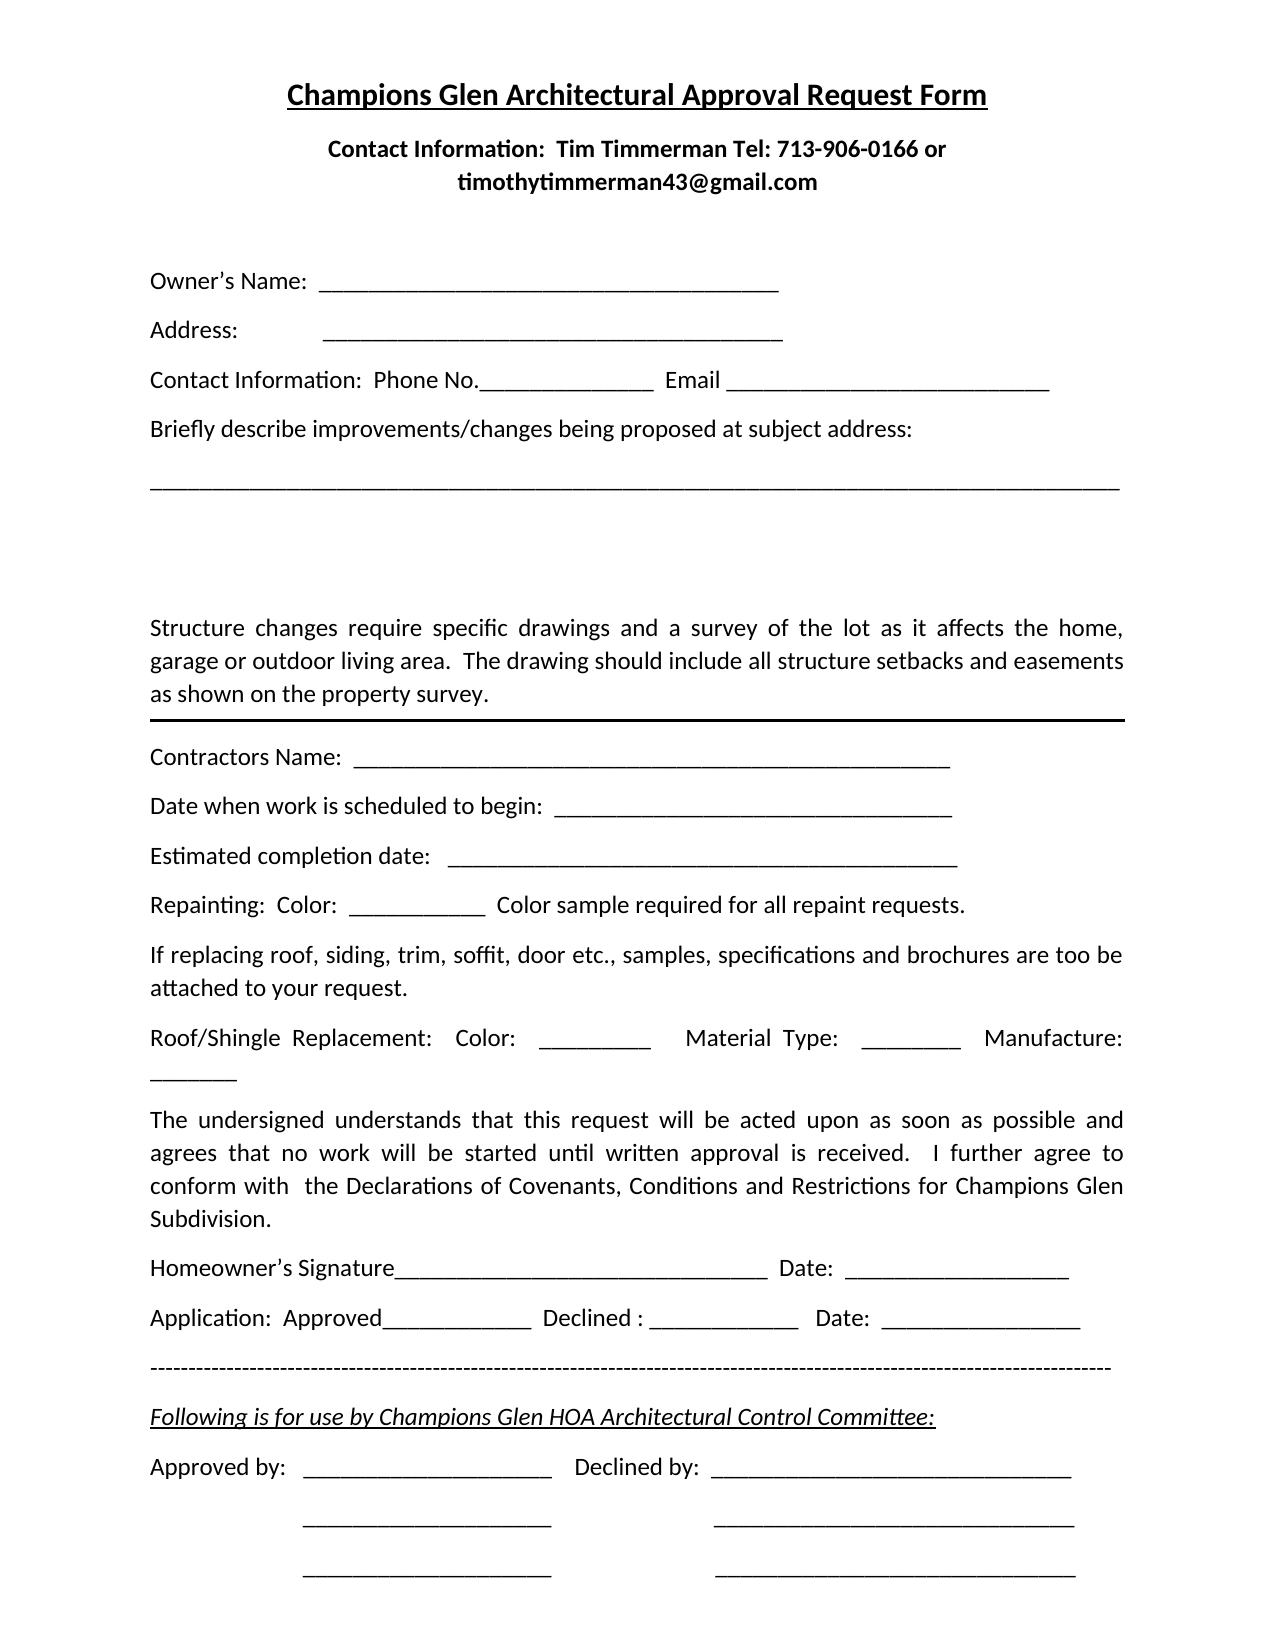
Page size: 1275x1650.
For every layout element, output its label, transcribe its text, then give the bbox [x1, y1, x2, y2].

text Address: _____________________________________ [150, 314, 1125, 345]
text ______________________________________________________________________________ [150, 463, 1125, 494]
text ____________________ _____________________________ [150, 1501, 1125, 1531]
text Estimated completion date: _________________________________________ [150, 840, 1125, 871]
text Structure changes require specific drawings and a survey of the lot as it affects the home, garage or outdoor living area. The drawing should include all structure setbacks and easements as shown on the property survey. [150, 612, 1125, 719]
text Owner’s Name: _____________________________________ [150, 265, 1125, 295]
text ------------------------------------------------------------------------------------------------------------------------------ [150, 1352, 1125, 1382]
text Application: Approved____________ Declined : ____________ Date: ________________ [150, 1302, 1125, 1333]
text Repainting: Color: ___________ Color sample required for all repaint requests. [150, 890, 1125, 920]
text Briefly describe improvements/changes being proposed at subject address: [150, 414, 1125, 444]
text Contractors Name: ________________________________________________ [150, 741, 1125, 771]
text The undersigned understands that this request will be acted upon as soon as possible and agrees that no work will be started until written approval is received. I further agree to conform with the Declarations of Covenants, Conditions and Restrictions for Champions Glen Subdivision. [150, 1104, 1125, 1233]
text Approved by: ____________________ Declined by: _____________________________ [150, 1451, 1125, 1481]
text Roof/Shingle Replacement: Color: _________ Material Type: ________ Manufacture: _______ [150, 1022, 1125, 1085]
text Date when work is scheduled to begin: ________________________________ [150, 791, 1125, 821]
text ____________________ _____________________________ [150, 1550, 1125, 1581]
text Following is for use by Champions Glen HOA Architectural Control Committee: [150, 1401, 1125, 1432]
text If replacing roof, siding, trim, soffit, door etc., samples, specifications and brochures are too be attached to your request. [150, 939, 1125, 1003]
text Champions Glen Architectural Approval Request Form [150, 75, 1125, 113]
text Contact Information: Phone No.______________ Email __________________________ [150, 364, 1125, 394]
text Homeowner’s Signature______________________________ Date: __________________ [150, 1253, 1125, 1283]
text Contact Information: Tim Timmerman Tel: 713-906-0166 or timothytimmerman43@gmail.com [150, 133, 1125, 196]
